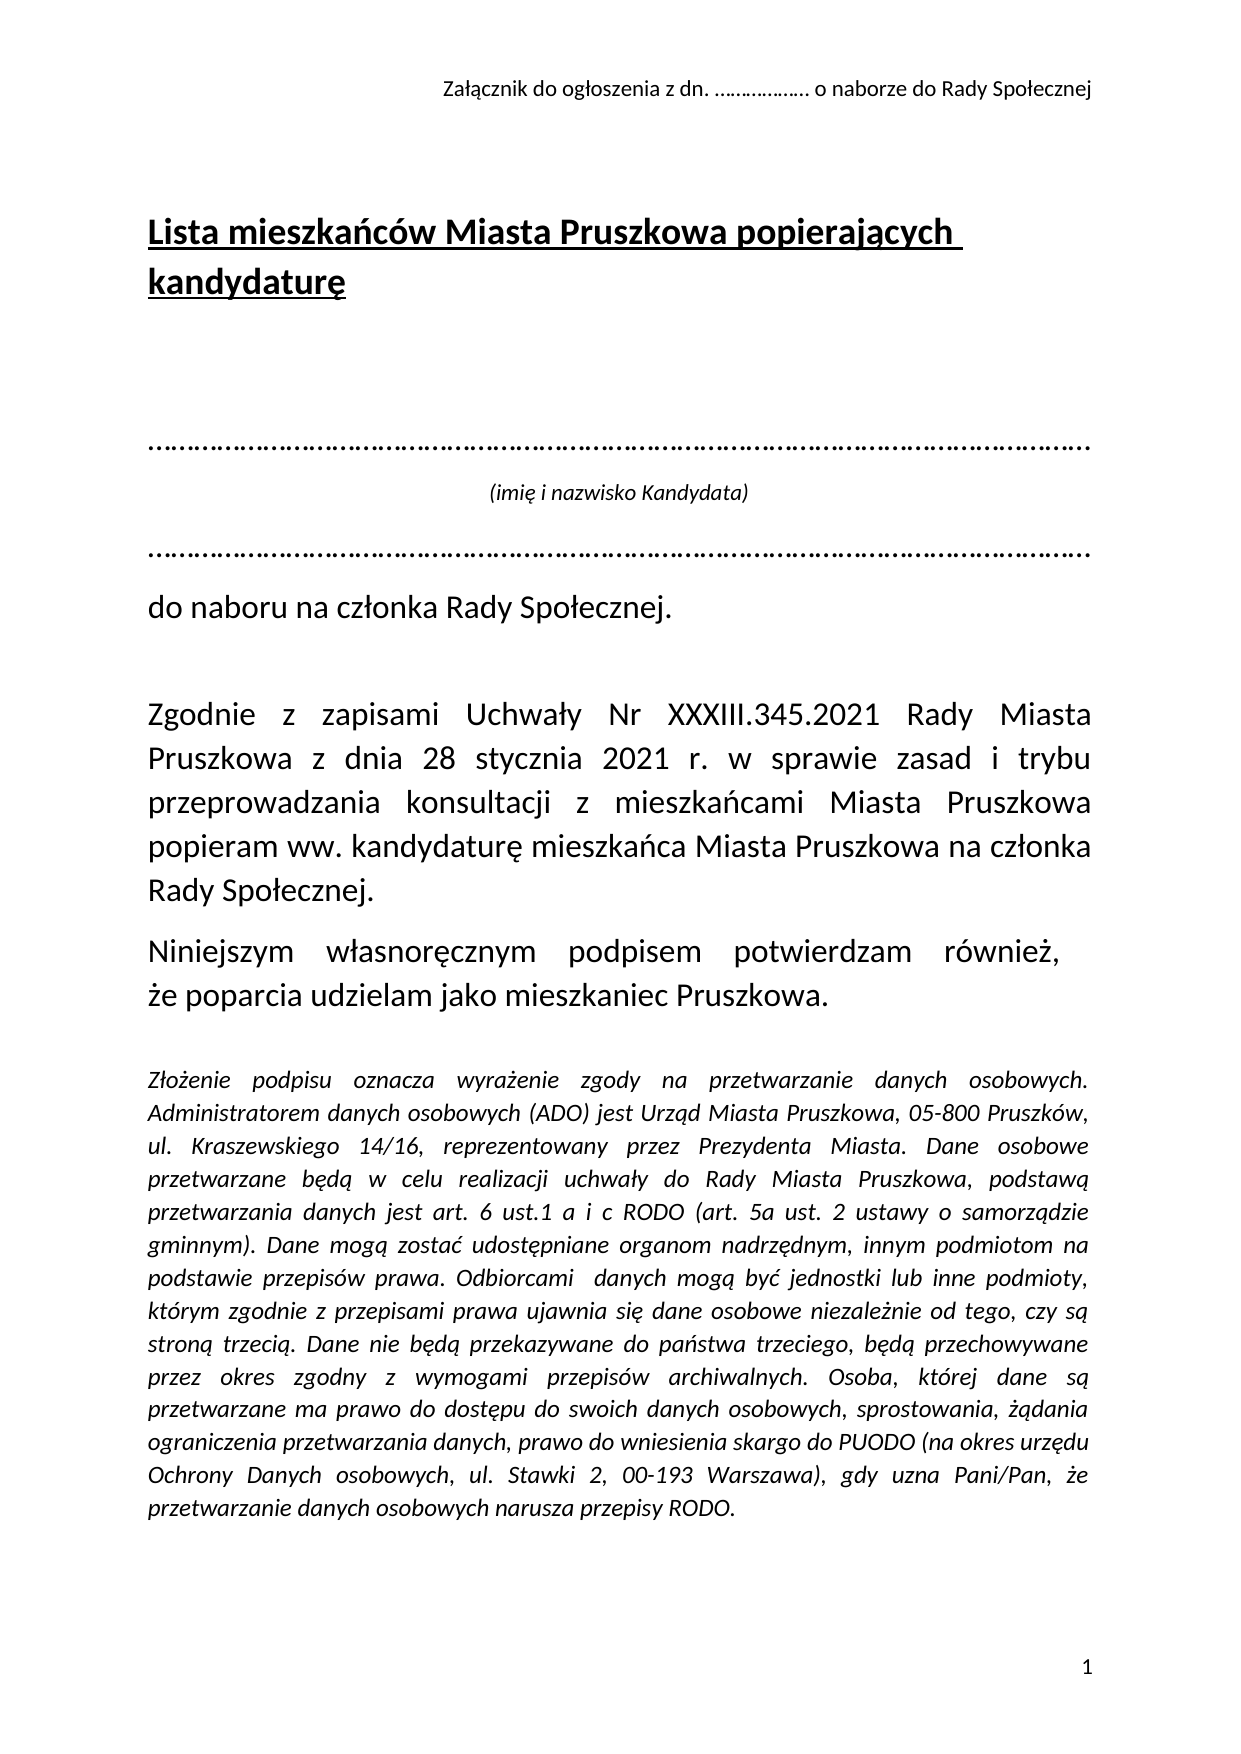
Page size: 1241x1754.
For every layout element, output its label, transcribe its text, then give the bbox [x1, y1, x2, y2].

text …………………………………………………………………………………………………………… [148, 418, 1093, 458]
text Lista mieszkańców Miasta Pruszkowa popierających kandydaturę [148, 208, 1093, 303]
text (imię i nazwisko Kandydata) [148, 478, 1093, 506]
text do naboru na członka Rady Społecznej. [148, 586, 1093, 626]
text Zgodnie z zapisami Uchwały Nr XXXIII.345.2021 Rady Miasta Pruszkowa z dnia 28 stycznia 2021 r. w sprawie zasad i trybu przeprowadzania konsultacji z mieszkańcami Miasta Pruszkowa popieram ww. kandydaturę mieszkańca Miasta Pruszkowa na członka Rady Społecznej. [148, 693, 1093, 910]
text Złożenie podpisu oznacza wyrażenie zgody na przetwarzanie danych osobowych. Administratorem danych osobowych (ADO) jest Urząd Miasta Pruszkowa, 05-800 Pruszków, ul. Kraszewskiego 14/16, reprezentowany przez Prezydenta Miasta. Dane osobowe przetwarzane będą w celu realizacji uchwały do Rady Miasta Pruszkowa, podstawą przetwarzania danych jest art. 6 ust.1 a i c RODO (art. 5a ust. 2 ustawy o samorządzie gminnym). Dane mogą zostać udostępniane organom nadrzędnym, innym podmiotom na podstawie przepisów prawa. Odbiorcami danych mogą być jednostki lub inne podmioty, którym zgodnie z przepisami prawa ujawnia się dane osobowe niezależnie od tego, czy są stroną trzecią. Dane nie będą przekazywane do państwa trzeciego, będą przechowywane przez okres zgodny z wymogami przepisów archiwalnych. Osoba, której dane są przetwarzane ma prawo do dostępu do swoich danych osobowych, sprostowania, żądania ograniczenia przetwarzania danych, prawo do wniesienia skargo do PUODO (na okres urzędu Ochrony Danych osobowych, ul. Stawki 2, 00-193 Warszawa), gdy uzna Pani/Pan, że przetwarzanie danych osobowych narusza przepisy RODO. [148, 1064, 1093, 1523]
text …………………………………………………………………………………………………………… [148, 525, 1093, 566]
text Niniejszym własnoręcznym podpisem potwierdzam również, że poparcia udzielam jako mieszkaniec Pruszkowa. [148, 930, 1093, 1014]
